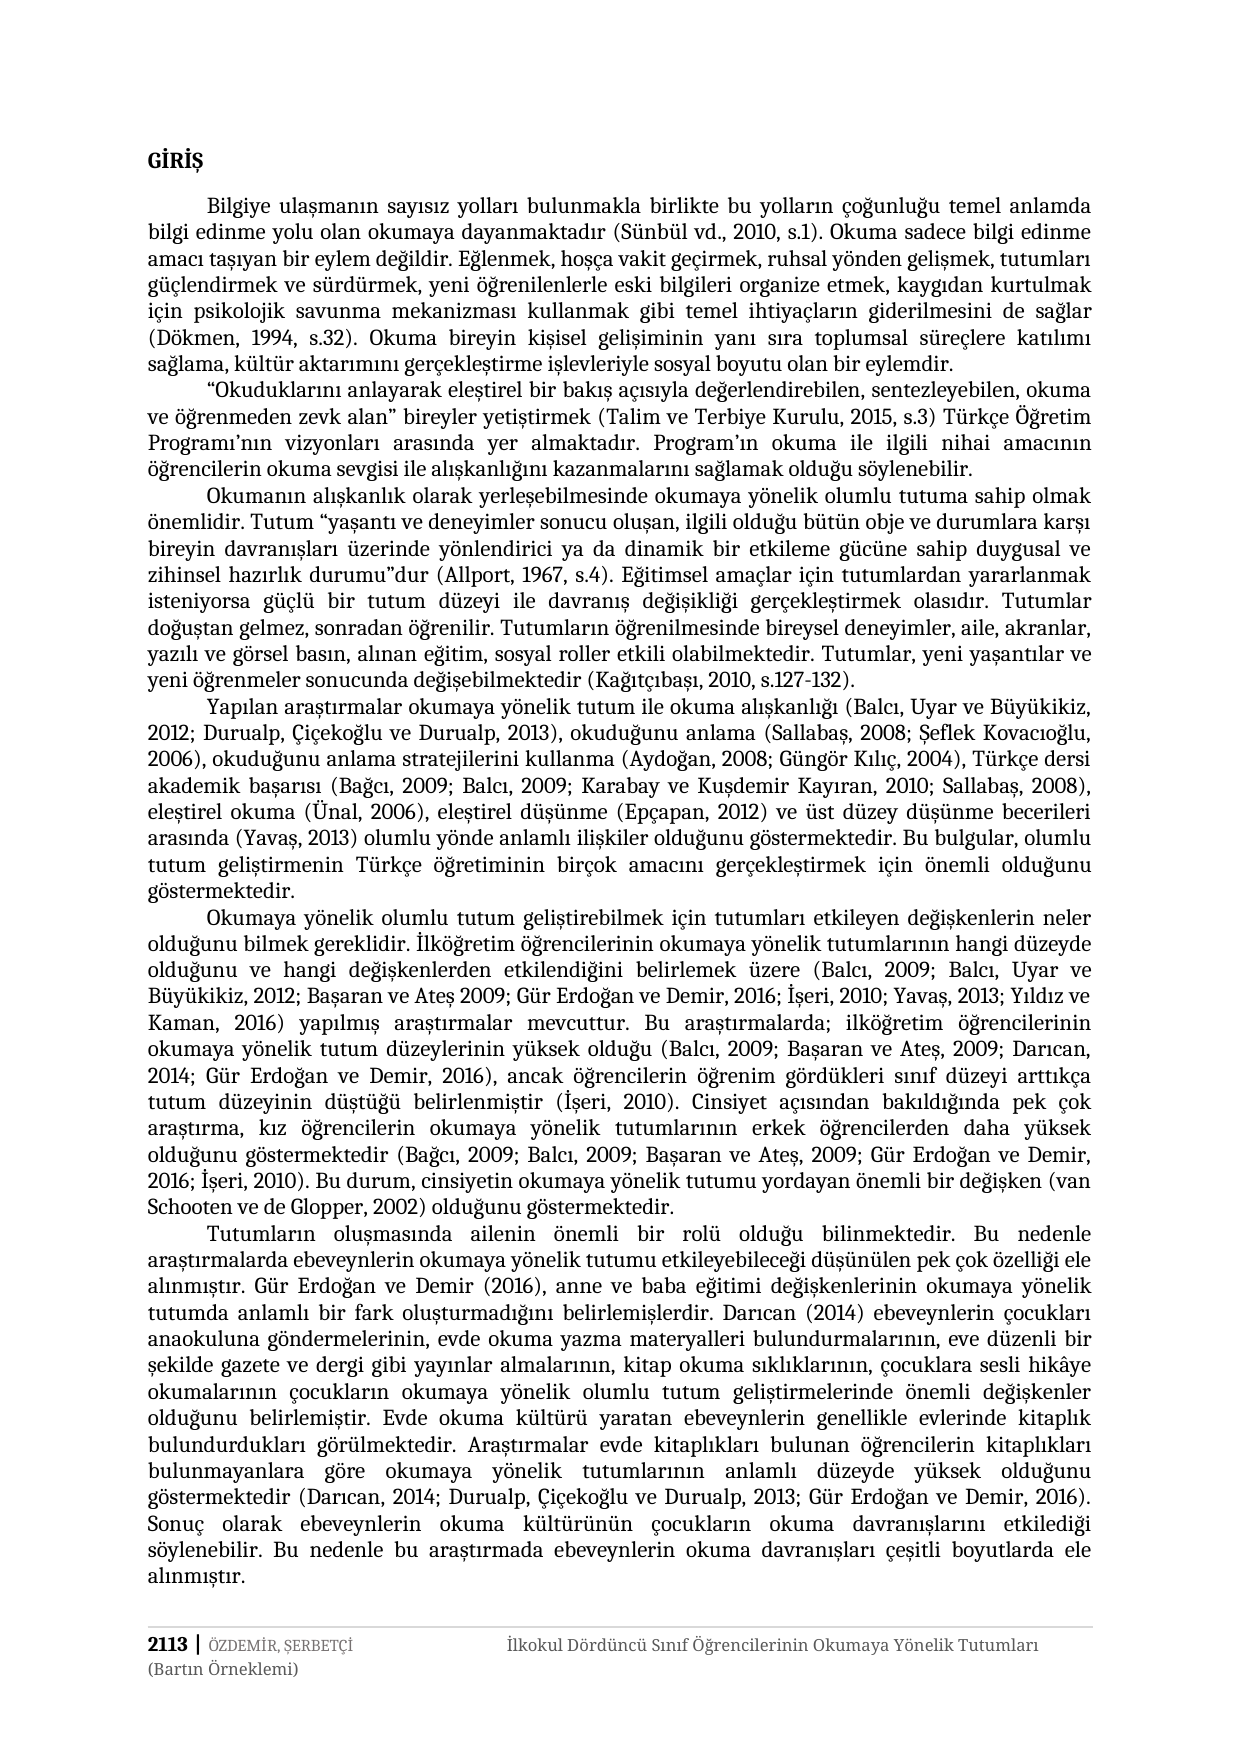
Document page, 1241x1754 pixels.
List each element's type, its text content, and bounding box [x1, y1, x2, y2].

text Bilgiye ulaşmanın sayısız yolları bulunmakla birlikte bu yolların çoğunluğu temel anlamda bilgi edinme yolu olan okumaya dayanmaktadır (Sünbül vd., 2010, s.1). Okuma sadece bilgi edinme amacı taşıyan bir eylem değildir. Eğlenmek, hoşça vakit geçirmek, ruhsal yönden gelişmek, tutumları güçlendirmek ve sürdürmek, yeni öğrenilenlerle eski bilgileri organize etmek, kaygıdan kurtulmak için psikolojik savunma mekanizması kullanmak gibi temel ihtiyaçların giderilmesini de sağlar (Dökmen, 1994, s.32). Okuma bireyin kişisel gelişiminin yanı sıra toplumsal süreçlere katılımı sağlama, kültür aktarımını gerçekleştirme işlevleriyle sosyal boyutu olan bir eylemdir. [148, 193, 1093, 377]
text Yapılan araştırmalar okumaya yönelik tutum ile okuma alışkanlığı (Balcı, Uyar ve Büyükikiz, 2012; Durualp, Çiçekoğlu ve Durualp, 2013), okuduğunu anlama (Sallabaş, 2008; Şeflek Kovacıoğlu, 2006), okuduğunu anlama stratejilerini kullanma (Aydoğan, 2008; Güngör Kılıç, 2004), Türkçe dersi akademik başarısı (Bağcı, 2009; Balcı, 2009; Karabay ve Kuşdemir Kayıran, 2010; Sallabaş, 2008), eleştirel okuma (Ünal, 2006), eleştirel düşünme (Epçapan, 2012) ve üst düzey düşünme becerileri arasında (Yavaş, 2013) olumlu yönde anlamlı ilişkiler olduğunu göstermektedir. Bu bulgular, olumlu tutum geliştirmenin Türkçe öğretiminin birçok amacını gerçekleştirmek için önemli olduğunu göstermektedir. [148, 693, 1093, 904]
text GİRİŞ [148, 148, 1093, 174]
text Tutumların oluşmasında ailenin önemli bir rolü olduğu bilinmektedir. Bu nedenle araştırmalarda ebeveynlerin okumaya yönelik tutumu etkileyebileceği düşünülen pek çok özelliği ele alınmıştır. Gür Erdoğan ve Demir (2016), anne ve baba eğitimi değişkenlerinin okumaya yönelik tutumda anlamlı bir fark oluşturmadığını belirlemişlerdir. Darıcan (2014) ebeveynlerin çocukları anaokuluna göndermelerinin, evde okuma yazma materyalleri bulundurmalarının, eve düzenli bir şekilde gazete ve dergi gibi yayınlar almalarının, kitap okuma sıklıklarının, çocuklara sesli hikâye okumalarının çocukların okumaya yönelik olumlu tutum geliştirmelerinde önemli değişkenler olduğunu belirlemiştir. Evde okuma kültürü yaratan ebeveynlerin genellikle evlerinde kitaplık bulundurdukları görülmektedir. Araştırmalar evde kitaplıkları bulunan öğrencilerin kitaplıkları bulunmayanlara göre okumaya yönelik tutumlarının anlamlı düzeyde yüksek olduğunu göstermektedir (Darıcan, 2014; Durualp, Çiçekoğlu ve Durualp, 2013; Gür Erdoğan ve Demir, 2016). Sonuç olarak ebeveynlerin okuma kültürünün çocukların okuma davranışlarını etkilediği söylenebilir. Bu nedenle bu araştırmada ebeveynlerin okuma davranışları çeşitli boyutlarda ele alınmıştır. [148, 1221, 1093, 1589]
text Okumaya yönelik olumlu tutum geliştirebilmek için tutumları etkileyen değişkenlerin neler olduğunu bilmek gereklidir. İlköğretim öğrencilerinin okumaya yönelik tutumlarının hangi düzeyde olduğunu ve hangi değişkenlerden etkilendiğini belirlemek üzere (Balcı, 2009; Balcı, Uyar ve Büyükikiz, 2012; Başaran ve Ateş 2009; Gür Erdoğan ve Demir, 2016; İşeri, 2010; Yavaş, 2013; Yıldız ve Kaman, 2016) yapılmış araştırmalar mevcuttur. Bu araştırmalarda; ilköğretim öğrencilerinin okumaya yönelik tutum düzeylerinin yüksek olduğu (Balcı, 2009; Başaran ve Ateş, 2009; Darıcan, 2014; Gür Erdoğan ve Demir, 2016), ancak öğrencilerin öğrenim gördükleri sınıf düzeyi arttıkça tutum düzeyinin düştüğü belirlenmiştir (İşeri, 2010). Cinsiyet açısından bakıldığında pek çok araştırma, kız öğrencilerin okumaya yönelik tutumlarının erkek öğrencilerden daha yüksek olduğunu göstermektedir (Bağcı, 2009; Balcı, 2009; Başaran ve Ateş, 2009; Gür Erdoğan ve Demir, 2016; İşeri, 2010). Bu durum, cinsiyetin okumaya yönelik tutumu yordayan önemli bir değişken (van Schooten ve de Glopper, 2002) olduğunu göstermektedir. [148, 904, 1093, 1221]
text Okumanın alışkanlık olarak yerleşebilmesinde okumaya yönelik olumlu tutuma sahip olmak önemlidir. Tutum “yaşantı ve deneyimler sonucu oluşan, ilgili olduğu bütün obje ve durumlara karşı bireyin davranışları üzerinde yönlendirici ya da dinamik bir etkileme gücüne sahip duygusal ve zihinsel hazırlık durumu”dur (Allport, 1967, s.4). Eğitimsel amaçlar için tutumlardan yararlanmak isteniyorsa güçlü bir tutum düzeyi ile davranış değişikliği gerçekleştirmek olasıdır. Tutumlar doğuştan gelmez, sonradan öğrenilir. Tutumların öğrenilmesinde bireysel deneyimler, aile, akranlar, yazılı ve görsel basın, alınan eğitim, sosyal roller etkili olabilmektedir. Tutumlar, yeni yaşantılar ve yeni öğrenmeler sonucunda değişebilmektedir (Kağıtçıbaşı, 2010, s.127-132). [148, 483, 1093, 693]
text “Okuduklarını anlayarak eleştirel bir bakış açısıyla değerlendirebilen, sentezleyebilen, okuma ve öğrenmeden zevk alan” bireyler yetiştirmek (Talim ve Terbiye Kurulu, 2015, s.3) Türkçe Öğretim Programı’nın vizyonları arasında yer almaktadır. Program’ın okuma ile ilgili nihai amacının öğrencilerin okuma sevgisi ile alışkanlığını kazanmalarını sağlamak olduğu söylenebilir. [148, 377, 1093, 483]
